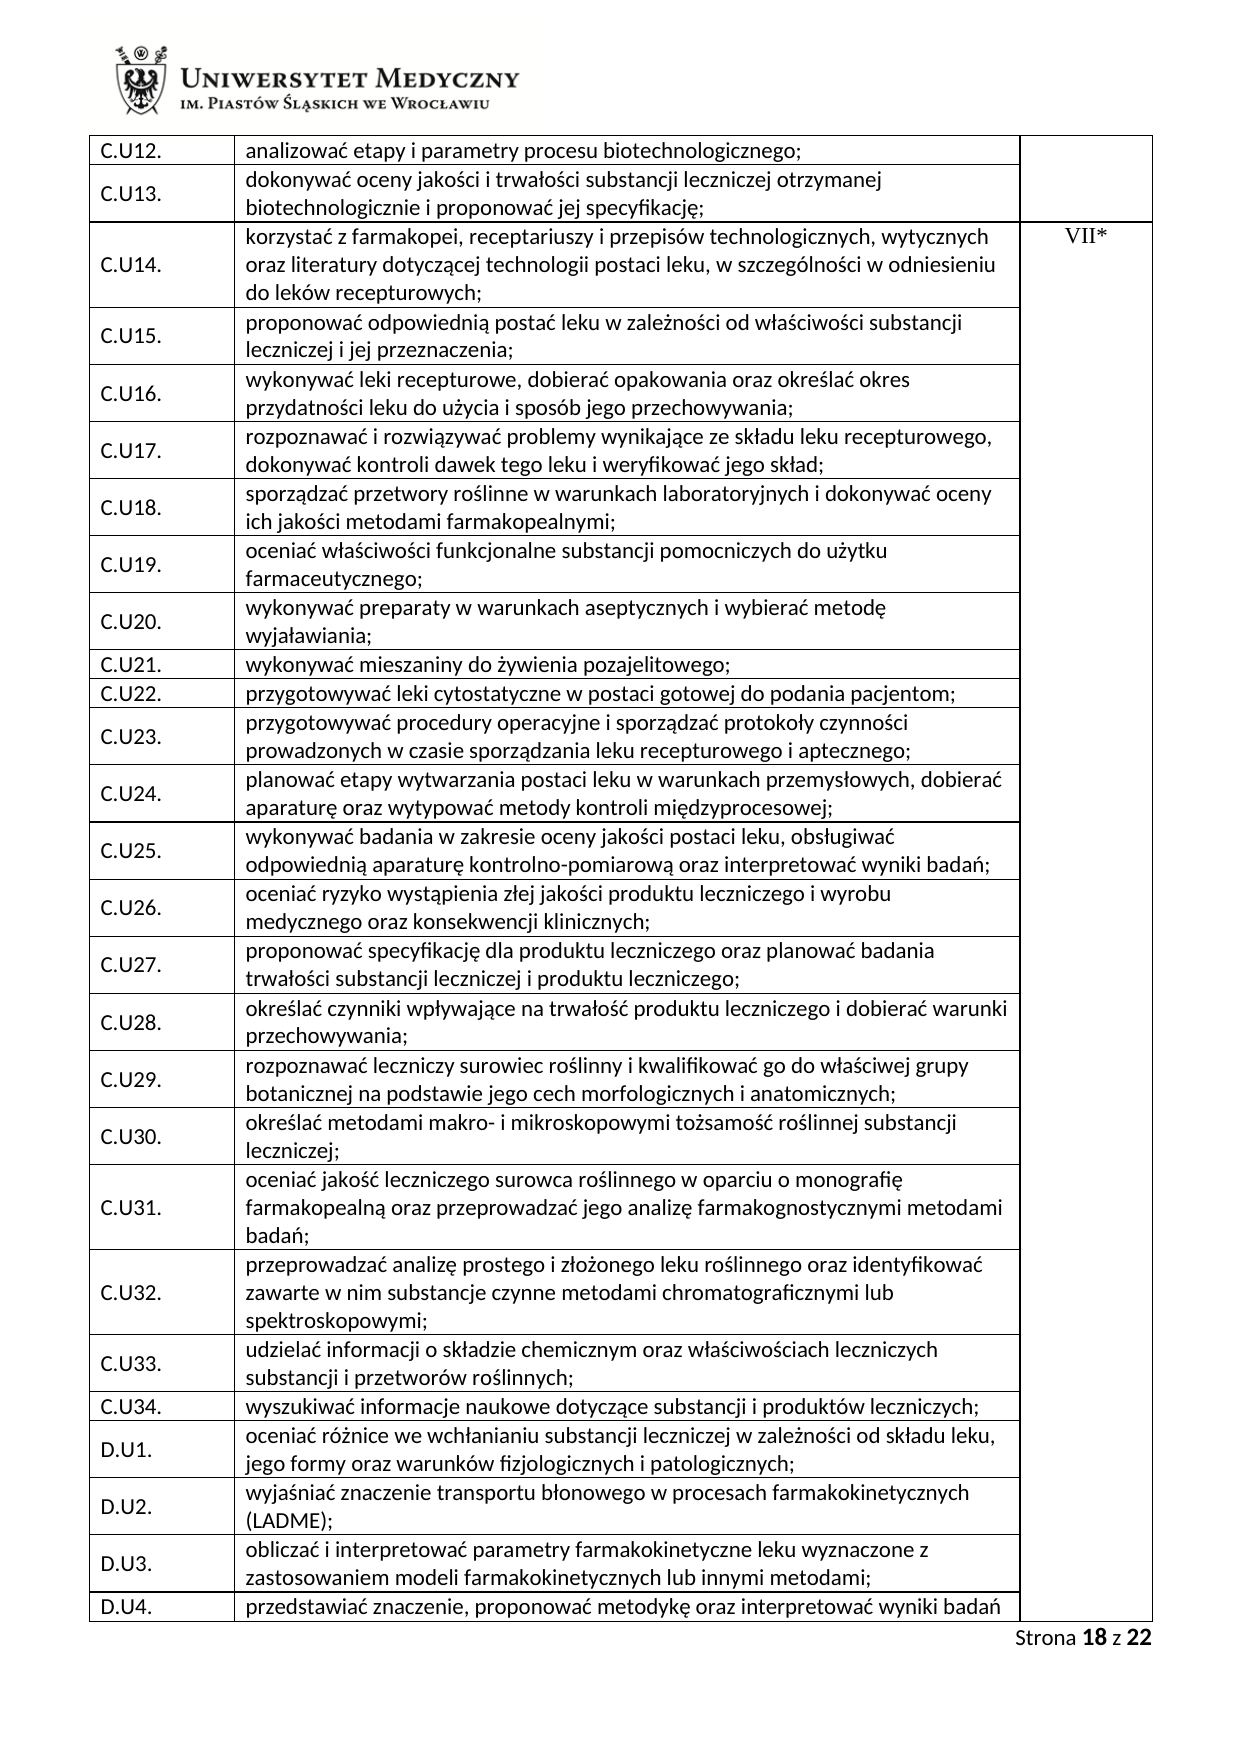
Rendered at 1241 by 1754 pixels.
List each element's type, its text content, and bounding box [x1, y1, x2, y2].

table_cell C.U19. [90, 536, 234, 592]
table_cell proponować specyfikację dla produktu leczniczego oraz planować badania trwałości substancji leczniczej i produktu leczniczego; [235, 937, 1019, 993]
table_cell C.U29. [90, 1051, 234, 1107]
table_cell C.U12. [90, 136, 234, 164]
table_cell wykonywać badania w zakresie oceny jakości postaci leku, obsługiwać odpowiednią aparaturę kontrolno-pomiarową oraz interpretować wyniki badań; [235, 823, 1019, 878]
table_cell C.U17. [90, 422, 234, 478]
table_cell C.U14. [90, 223, 234, 307]
table_cell rozpoznawać leczniczy surowiec roślinny i kwalifikować go do właściwej grupy botanicznej na podstawie jego cech morfologicznych i anatomicznych; [235, 1051, 1019, 1107]
table_cell dokonywać oceny jakości i trwałości substancji leczniczej otrzymanej biotechnologicznie i proponować jej specyfikację; [235, 165, 1019, 221]
table_cell korzystać z farmakopei, receptariuszy i przepisów technologicznych, wytycznych oraz literatury dotyczącej technologii postaci leku, w szczególności w odniesieniu do leków recepturowych; [235, 223, 1019, 307]
table_cell przygotowywać leki cytostatyczne w postaci gotowej do podania pacjentom; [235, 679, 1019, 707]
table_cell C.U31. [90, 1165, 234, 1249]
table_cell sporządzać przetwory roślinne w warunkach laboratoryjnych i dokonywać oceny ich jakości metodami farmakopealnymi; [235, 479, 1019, 535]
table_cell C.U20. [90, 593, 234, 649]
table_cell C.U25. [90, 823, 234, 878]
table_cell wyjaśniać znaczenie transportu błonowego w procesach farmakokinetycznych (LADME); [235, 1478, 1019, 1534]
table_cell C.U26. [90, 880, 234, 936]
table_cell C.U13. [90, 165, 234, 221]
table_cell oceniać właściwości funkcjonalne substancji pomocniczych do użytku farmaceutycznego; [235, 536, 1019, 592]
table_cell C.U15. [90, 308, 234, 364]
table_cell D.U2. [90, 1478, 234, 1534]
table_cell C.U33. [90, 1335, 234, 1391]
table_cell D.U1. [90, 1421, 234, 1477]
table_cell C.U23. [90, 708, 234, 764]
table_cell przygotowywać procedury operacyjne i sporządzać protokoły czynności prowadzonych w czasie sporządzania leku recepturowego i aptecznego; [235, 708, 1019, 764]
table_cell C.U28. [90, 994, 234, 1050]
picture [87, 18, 546, 142]
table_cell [235, 1593, 1019, 1621]
table_cell planować etapy wytwarzania postaci leku w warunkach przemysłowych, dobierać aparaturę oraz wytypować metody kontroli międzyprocesowej; [235, 765, 1019, 821]
table_cell oceniać różnice we wchłanianiu substancji leczniczej w zależności od składu leku, jego formy oraz warunków fizjologicznych i patologicznych; [235, 1421, 1019, 1477]
table_cell wykonywać preparaty w warunkach aseptycznych i wybierać metodę wyjaławiania; [235, 593, 1019, 649]
table_cell udzielać informacji o składzie chemicznym oraz właściwościach leczniczych substancji i przetworów roślinnych; [235, 1335, 1019, 1391]
table_cell C.U16. [90, 365, 234, 421]
table_cell proponować odpowiednią postać leku w zależności od właściwości substancji leczniczej i jej przeznaczenia; [235, 308, 1019, 364]
table_cell oceniać ryzyko wystąpienia złej jakości produktu leczniczego i wyrobu medycznego oraz konsekwencji klinicznych; [235, 880, 1019, 936]
table_cell C.U32. [90, 1250, 234, 1334]
table_cell obliczać i interpretować parametry farmakokinetyczne leku wyznaczone z zastosowaniem modeli farmakokinetycznych lub innymi metodami; [235, 1535, 1019, 1591]
table_cell oceniać jakość leczniczego surowca roślinnego w oparciu o monografię farmakopealną oraz przeprowadzać jego analizę farmakognostycznymi metodami badań; [235, 1165, 1019, 1249]
table_cell C.U24. [90, 765, 234, 821]
table_cell analizować etapy i parametry procesu biotechnologicznego; [235, 136, 1019, 164]
table_cell C.U27. [90, 937, 234, 993]
table_cell wykonywać leki recepturowe, dobierać opakowania oraz określać okres przydatności leku do użycia i sposób jego przechowywania; [235, 365, 1019, 421]
table_cell VII* [1021, 223, 1152, 1621]
table_cell wyszukiwać informacje naukowe dotyczące substancji i produktów leczniczych; [235, 1392, 1019, 1420]
table_cell D.U3. [90, 1535, 234, 1591]
table_cell C.U21. [90, 650, 234, 678]
table_cell D.U4. [90, 1593, 234, 1621]
table_cell C.U22. [90, 679, 234, 707]
table_cell C.U30. [90, 1108, 234, 1164]
table_cell określać czynniki wpływające na trwałość produktu leczniczego i dobierać warunki przechowywania; [235, 994, 1019, 1050]
table_cell określać metodami makro- i mikroskopowymi tożsamość roślinnej substancji leczniczej; [235, 1108, 1019, 1164]
table_cell rozpoznawać i rozwiązywać problemy wynikające ze składu leku recepturowego, dokonywać kontroli dawek tego leku i weryfikować jego skład; [235, 422, 1019, 478]
table_cell C.U18. [90, 479, 234, 535]
table_cell przeprowadzać analizę prostego i złożonego leku roślinnego oraz identyfikować zawarte w nim substancje czynne metodami chromatograficznymi lub spektroskopowymi; [235, 1250, 1019, 1334]
table_cell wykonywać mieszaniny do żywienia pozajelitowego; [235, 650, 1019, 678]
table_cell C.U34. [90, 1392, 234, 1420]
